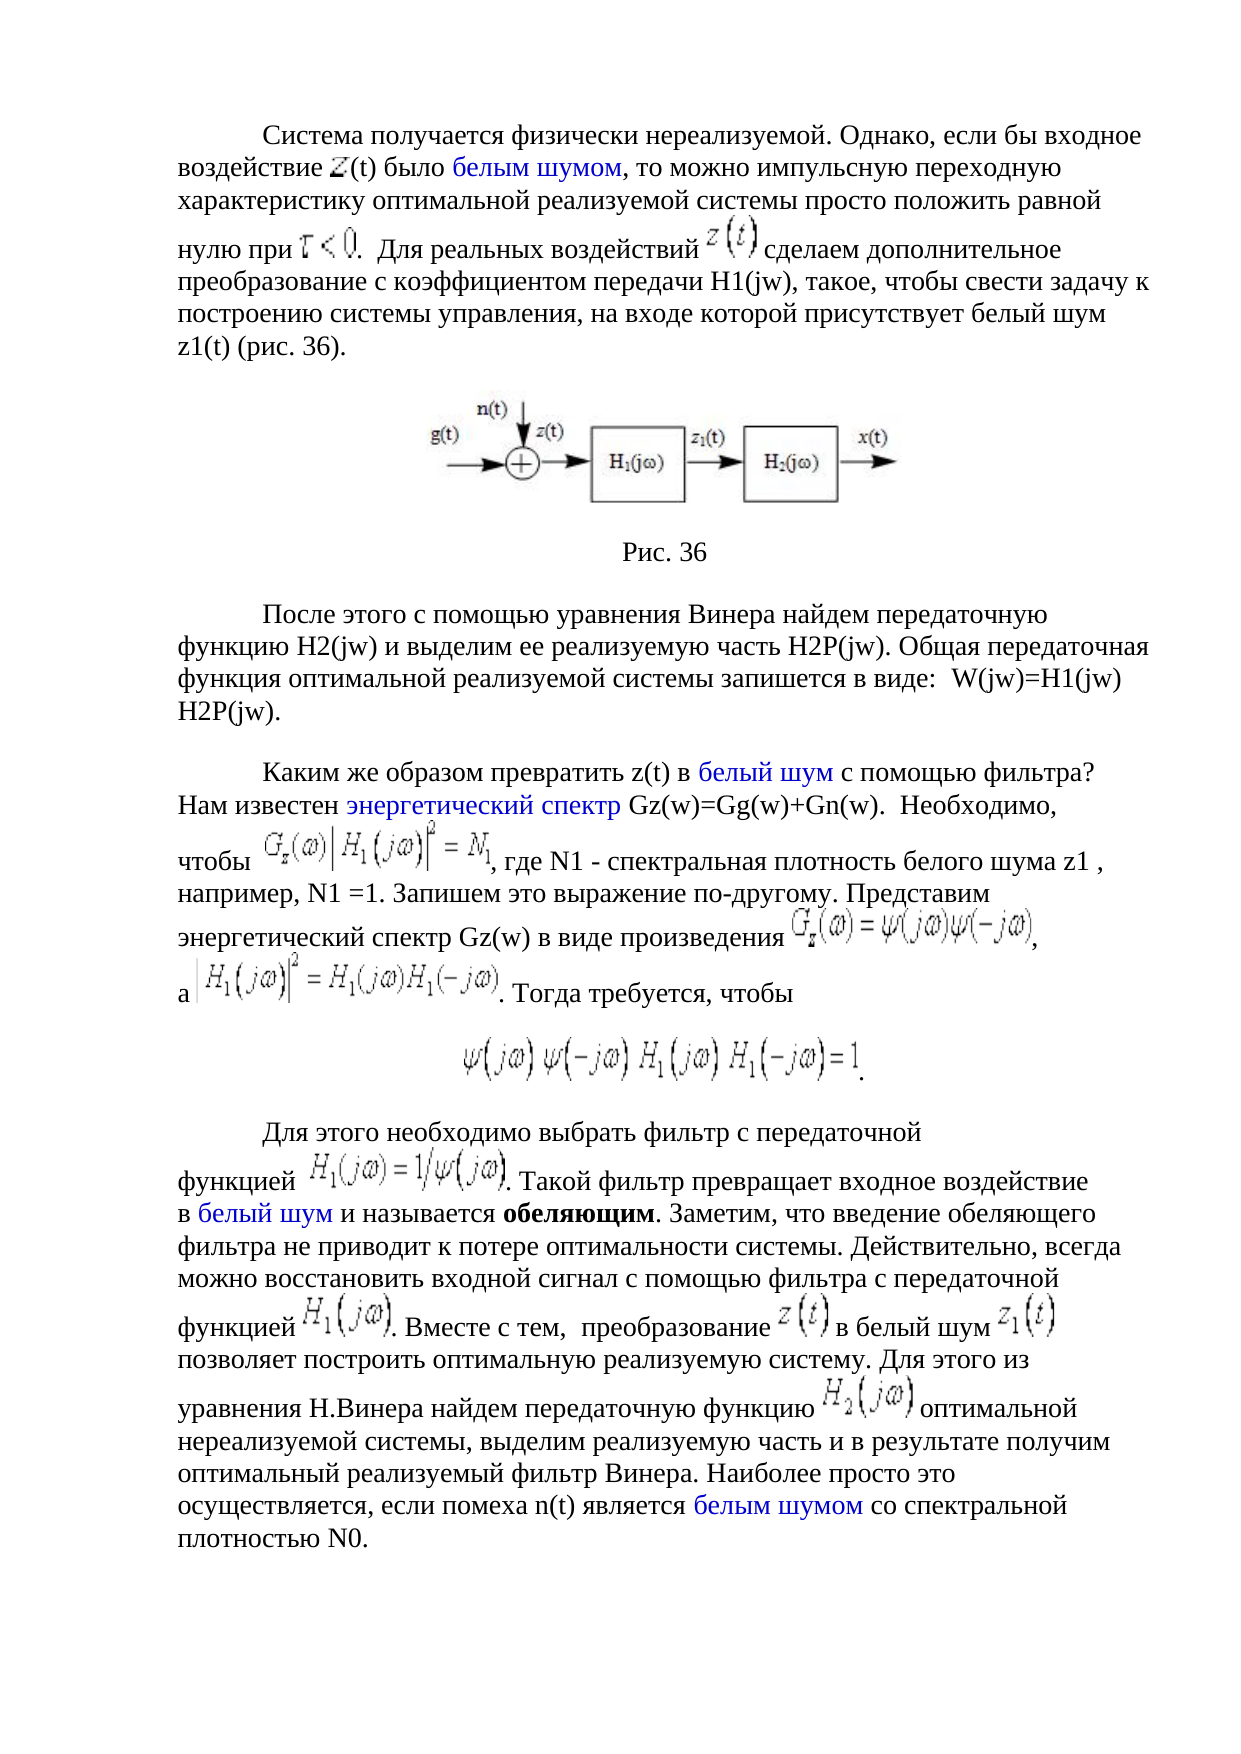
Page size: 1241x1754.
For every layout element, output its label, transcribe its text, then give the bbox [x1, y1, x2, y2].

picture [265, 820, 490, 871]
text Каким же образом превратить z(t) в белый шум с помощью фильтра? Нам известен энергетический спектр Gz(w)=Gg(w)+Gn(w). Необходимо, чтобы , где N1 - спектральная плотность белого шума z1 , например, N1 =1. Запишем это выражение по-другому. Представим энергетический спектр Gz(w) в виде произведения , а . Тогда требуется, чтобы [177, 756, 1152, 1008]
picture [330, 157, 350, 177]
picture [792, 908, 1032, 947]
text После этого с помощью уравнения Винера найдем передаточную функцию H2(jw) и выделим ее реализуемую часть H2P(jw). Общая передаточная функция оптимальной реализуемой системы запишется в виде: W(jw)=H1(jw) H2P(jw). [177, 597, 1152, 726]
picture [778, 1293, 829, 1337]
picture [196, 952, 498, 1003]
picture [822, 1375, 913, 1418]
picture [302, 1293, 391, 1337]
picture [426, 390, 903, 506]
picture [310, 1147, 505, 1191]
text Для этого необходимо выбрать фильтр с передаточной функцией . Такой фильтр превращает входное воздействие в белый шум и называется обеляющим. Заметим, что введение обеляющего фильтра не приводит к потере оптимальности системы. Действительно, всегда можно восстановить входной сигнал с помощью фильтра с передаточной функцией . Вместе с тем, преобразование в белый шум позволяет построить оптимальную реализуемую систему. Для этого из уравнения Н.Винера найдем передаточную функцию оптимальной нереализуемой системы, выделим реализуемую часть и в результате получим оптимальный реализуемый фильтр Винера. Наиболее просто это осуществляется, если помеха n(t) является белым шумом со спектральной плотностью N0. [177, 1115, 1152, 1553]
text Система получается физически нереализуемой. Однако, если бы входное воздействие (t) было белым шумом, то можно импульсную переходную характеристику оптимальной реализуемой системы просто положить равной нулю при . Для реальных воздействий сделаем дополнительное преобразование с коэффициентом передачи H1(jw), такое, чтобы свести задачу к построению системы управления, на входе которой присутствует белый шум z1(t) (рис. 36). [177, 118, 1152, 361]
picture [464, 1037, 858, 1081]
text Рис. 36 [177, 535, 1152, 568]
picture [706, 215, 757, 258]
picture [998, 1293, 1055, 1337]
picture [299, 227, 356, 258]
